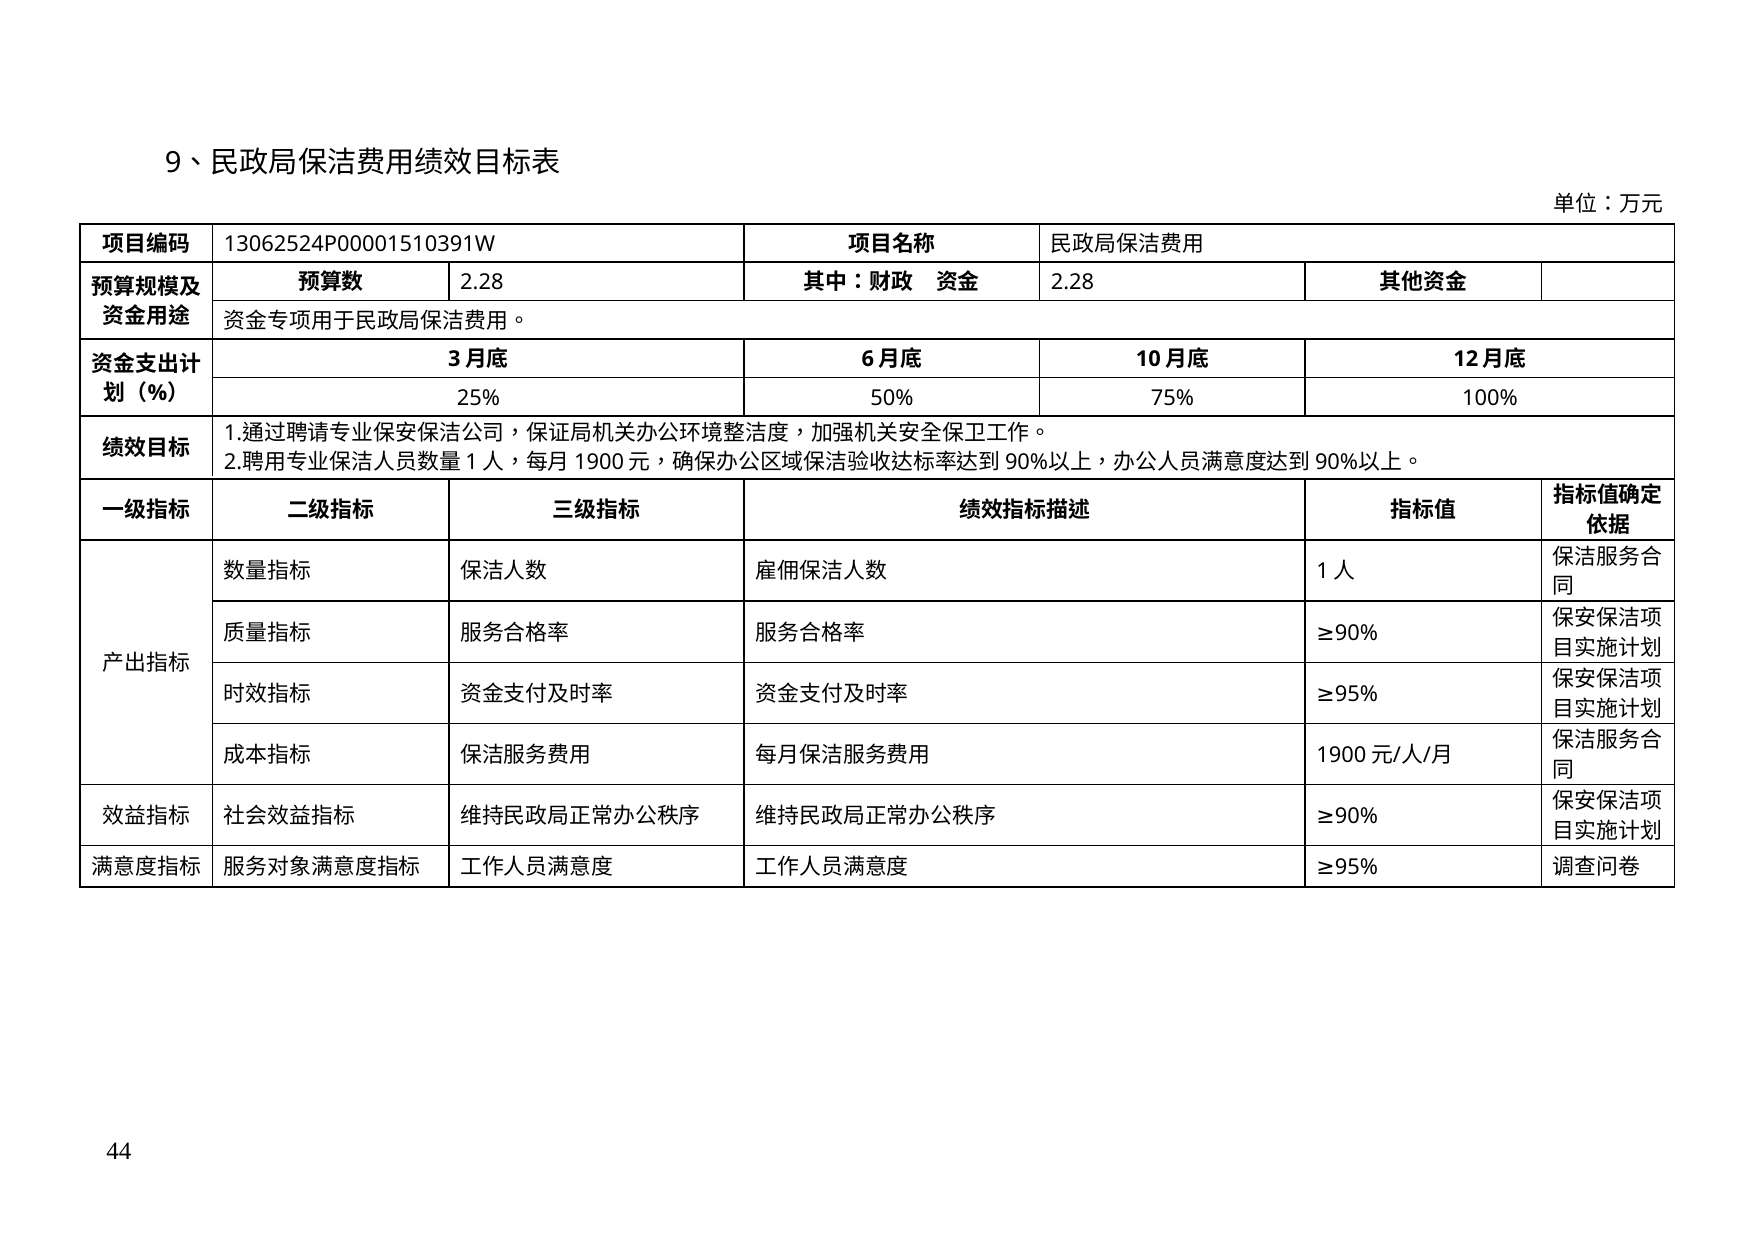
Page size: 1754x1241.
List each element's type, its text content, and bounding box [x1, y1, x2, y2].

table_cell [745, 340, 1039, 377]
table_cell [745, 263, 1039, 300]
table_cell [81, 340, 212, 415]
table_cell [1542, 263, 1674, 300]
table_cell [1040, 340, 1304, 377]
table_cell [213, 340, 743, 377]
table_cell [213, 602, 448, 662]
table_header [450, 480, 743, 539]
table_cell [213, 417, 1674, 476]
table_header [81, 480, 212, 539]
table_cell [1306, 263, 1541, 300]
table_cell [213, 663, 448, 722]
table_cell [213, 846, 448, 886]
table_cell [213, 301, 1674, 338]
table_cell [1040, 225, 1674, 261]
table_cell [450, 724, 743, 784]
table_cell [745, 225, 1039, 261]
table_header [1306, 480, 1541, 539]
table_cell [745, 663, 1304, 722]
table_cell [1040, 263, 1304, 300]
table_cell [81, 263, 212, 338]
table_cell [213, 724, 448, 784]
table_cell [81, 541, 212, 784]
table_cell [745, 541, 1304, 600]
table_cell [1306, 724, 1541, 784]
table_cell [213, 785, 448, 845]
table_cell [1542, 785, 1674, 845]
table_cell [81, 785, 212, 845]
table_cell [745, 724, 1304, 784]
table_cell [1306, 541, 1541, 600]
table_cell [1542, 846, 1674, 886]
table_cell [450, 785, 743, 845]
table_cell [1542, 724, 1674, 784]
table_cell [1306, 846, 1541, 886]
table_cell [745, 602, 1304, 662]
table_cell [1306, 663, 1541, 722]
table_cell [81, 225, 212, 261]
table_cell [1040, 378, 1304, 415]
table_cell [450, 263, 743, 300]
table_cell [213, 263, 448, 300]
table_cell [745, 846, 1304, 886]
text 9、民政局保洁费用绩效目标表 [106, 142, 1648, 181]
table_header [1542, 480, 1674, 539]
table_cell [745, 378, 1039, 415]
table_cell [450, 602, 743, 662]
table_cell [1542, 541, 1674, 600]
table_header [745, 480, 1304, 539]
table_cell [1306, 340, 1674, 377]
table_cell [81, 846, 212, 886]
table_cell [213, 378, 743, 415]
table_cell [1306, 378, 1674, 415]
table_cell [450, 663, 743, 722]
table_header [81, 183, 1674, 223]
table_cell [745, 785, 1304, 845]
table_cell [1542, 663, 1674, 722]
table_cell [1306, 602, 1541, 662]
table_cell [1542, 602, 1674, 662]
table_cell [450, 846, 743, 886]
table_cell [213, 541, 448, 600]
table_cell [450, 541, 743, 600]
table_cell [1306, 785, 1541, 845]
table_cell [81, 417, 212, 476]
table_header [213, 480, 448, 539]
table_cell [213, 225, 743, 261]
